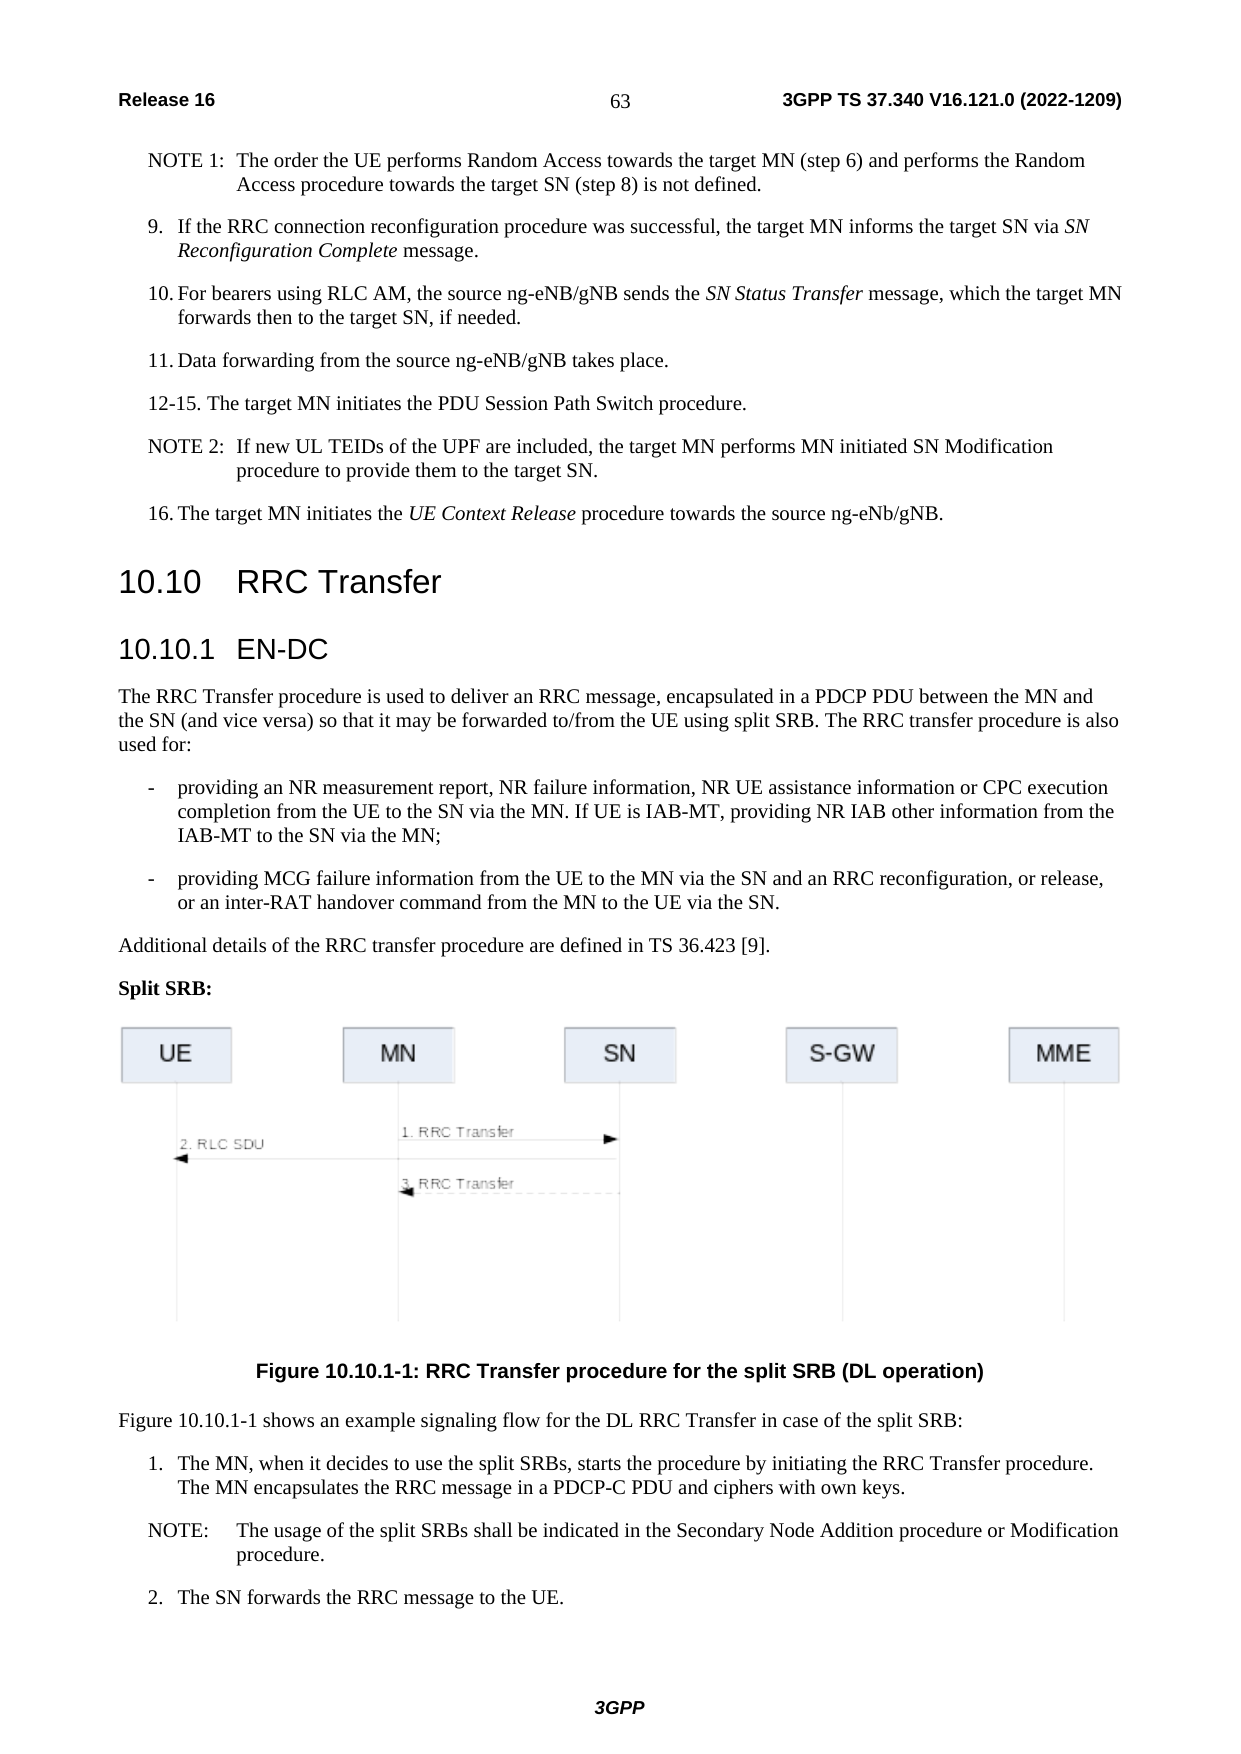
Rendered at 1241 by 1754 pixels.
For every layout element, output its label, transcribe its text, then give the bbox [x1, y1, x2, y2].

text NOTE 2: If new UL TEIDs of the UPF are included, the target MN performs MN initiated SN Modification procedure to provide them to the target SN. [148, 434, 1122, 482]
text - providing an NR measurement report, NR failure information, NR UE assistance information or CPC execution completion from the UE to the SN via the MN. If UE is IAB-MT, providing NR IAB other information from the IAB-MT to the SN via the MN; [148, 775, 1122, 847]
text NOTE 1: The order the UE performs Random Access towards the target MN (step 6) and performs the Random Access procedure towards the target SN (step 8) is not defined. [148, 147, 1122, 196]
text Figure 10.10.1-1 shows an example signaling flow for the DL RRC Transfer in case of the split SRB: [118, 1408, 1122, 1432]
text 10. For bearers using RLC AM, the source ng-eNB/gNB sends the SN Status Transfer message, which the target MN forwards then to the target SN, if needed. [148, 281, 1122, 329]
subtitle 10.10.1 EN-DC [118, 632, 1122, 665]
text Additional details of the RRC transfer procedure are defined in TS 36.423 [9]. [118, 933, 1122, 957]
text Split SRB: [118, 976, 1122, 1000]
text 2. The SN forwards the RRC message to the UE. [148, 1585, 1122, 1609]
text Figure 10.10.1-1: RRC Transfer procedure for the split SRB (DL operation) [118, 1359, 1122, 1383]
text 1. The MN, when it decides to use the split SRBs, starts the procedure by initiating the RRC Transfer procedure. The MN encapsulates the RRC message in a PDCP-C PDU and ciphers with own keys. [148, 1451, 1122, 1499]
text 12-15. The target MN initiates the PDU Session Path Switch procedure. [148, 391, 1122, 415]
subtitle 10.10 RRC Transfer [118, 562, 1122, 601]
text The RRC Transfer procedure is used to deliver an RRC message, encapsulated in a PDCP PDU between the MN and the SN (and vice versa) so that it may be forwarded to/from the UE using split SRB. The RRC transfer procedure is also used for: [118, 684, 1122, 756]
text 9. If the RRC connection reconfiguration procedure was successful, the target MN informs the target SN via SN Reconfiguration Complete message. [148, 214, 1122, 262]
text 11. Data forwarding from the source ng-eNB/gNB takes place. [148, 348, 1122, 372]
text 16. The target MN initiates the UE Context Release procedure towards the source ng-eNb/gNB. [148, 501, 1122, 525]
text NOTE: The usage of the split SRBs shall be indicated in the Secondary Node Addition procedure or Modification procedure. [148, 1518, 1122, 1566]
text - providing MCG failure information from the UE to the MN via the SN and an RRC reconfiguration, or release, or an inter-RAT handover command from the MN to the UE via the SN. [148, 866, 1122, 914]
